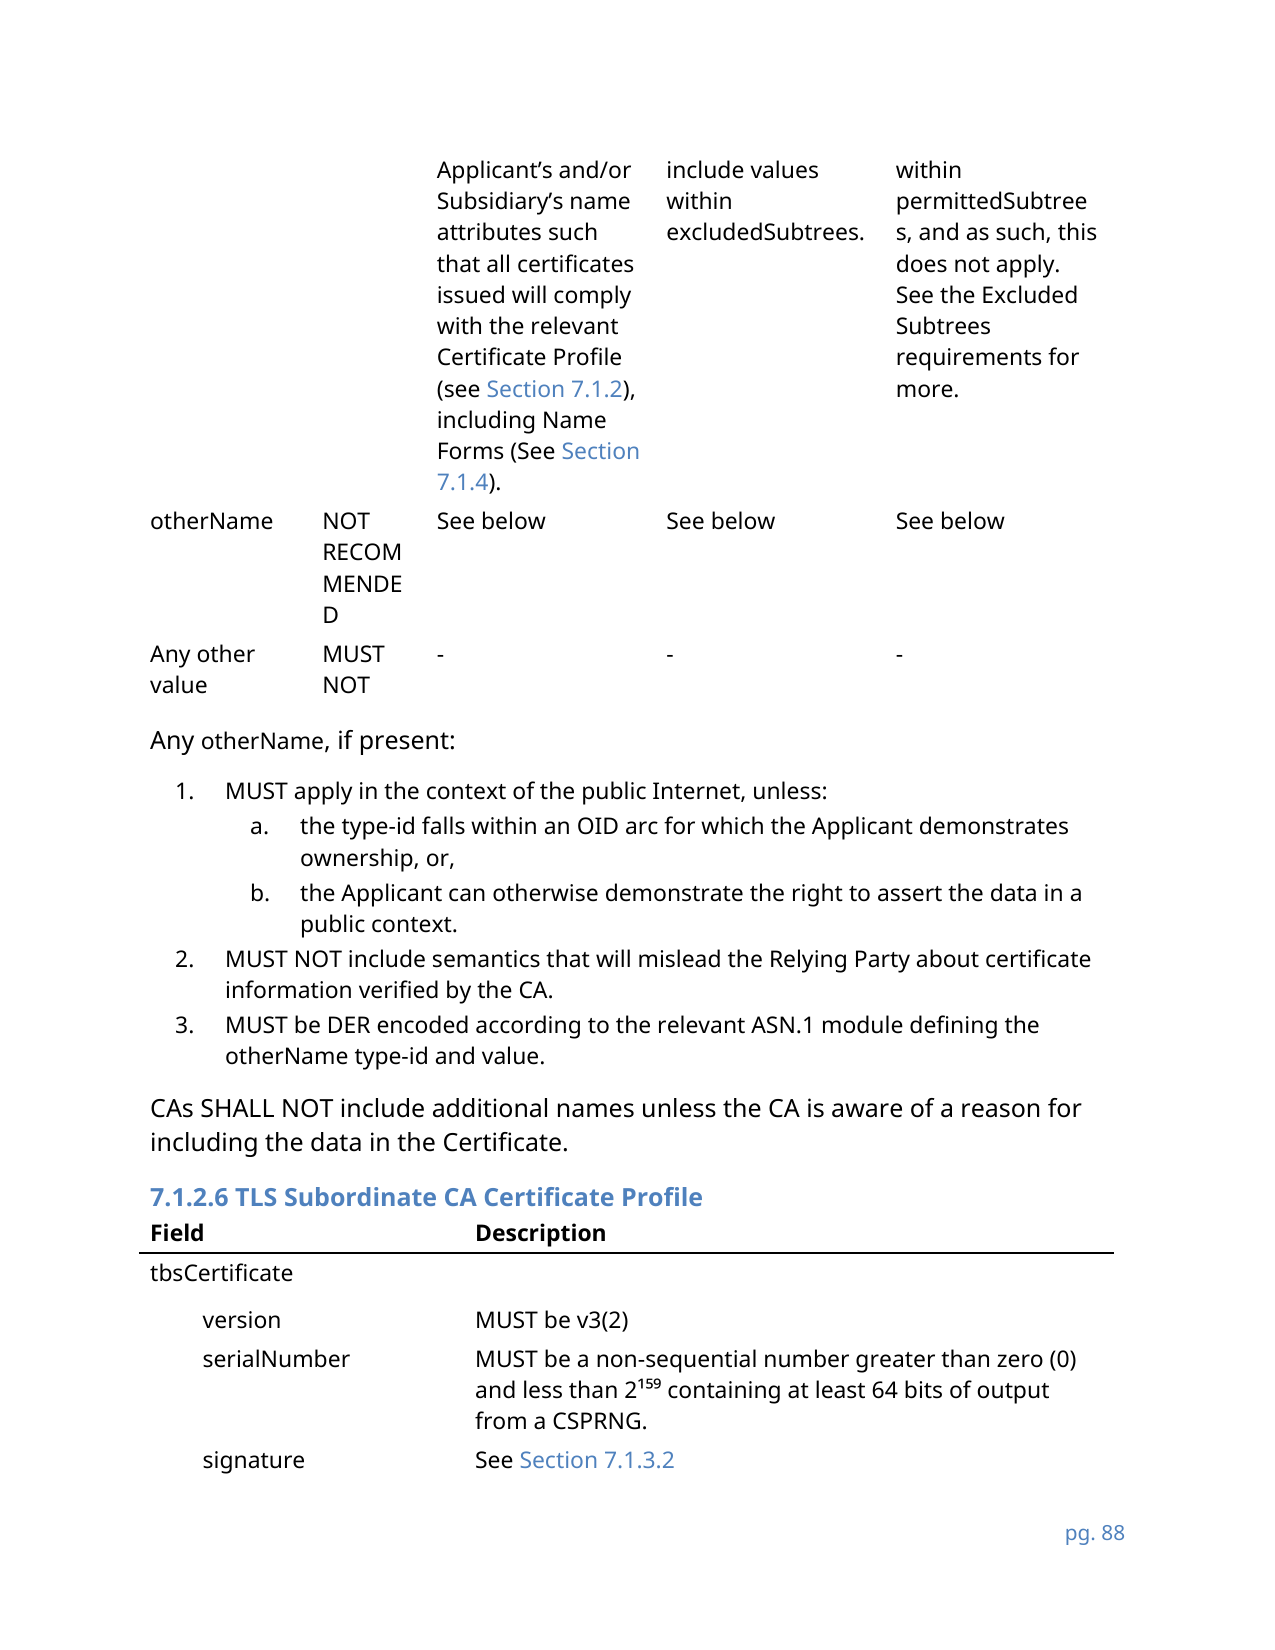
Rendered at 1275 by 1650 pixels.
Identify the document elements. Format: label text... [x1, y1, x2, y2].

list the Applicant can otherwise demonstrate the right to assert the data in a public context. [250, 877, 1125, 939]
text CAs SHALL NOT include additional names unless the CA is aware of a reason for including the data in the Certificate. [150, 1090, 1125, 1158]
list MUST be DER encoded according to the relevant ASN.1 module defining the otherName type-id and value. [175, 1009, 1125, 1072]
list the type-id falls within an OID arc for which the Applicant demonstrates ownership, or, [250, 810, 1125, 873]
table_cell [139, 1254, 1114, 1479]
list MUST apply in the context of the public Internet, unless: [175, 775, 1125, 807]
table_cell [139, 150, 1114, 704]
text Any otherName, if present: [150, 722, 1125, 757]
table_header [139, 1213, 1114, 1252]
list MUST NOT include semantics that will mislead the Relying Party about certificate information verified by the CA. [175, 943, 1125, 1005]
subtitle 7.1.2.6 TLS Subordinate CA Certificate Profile [150, 1179, 1125, 1213]
